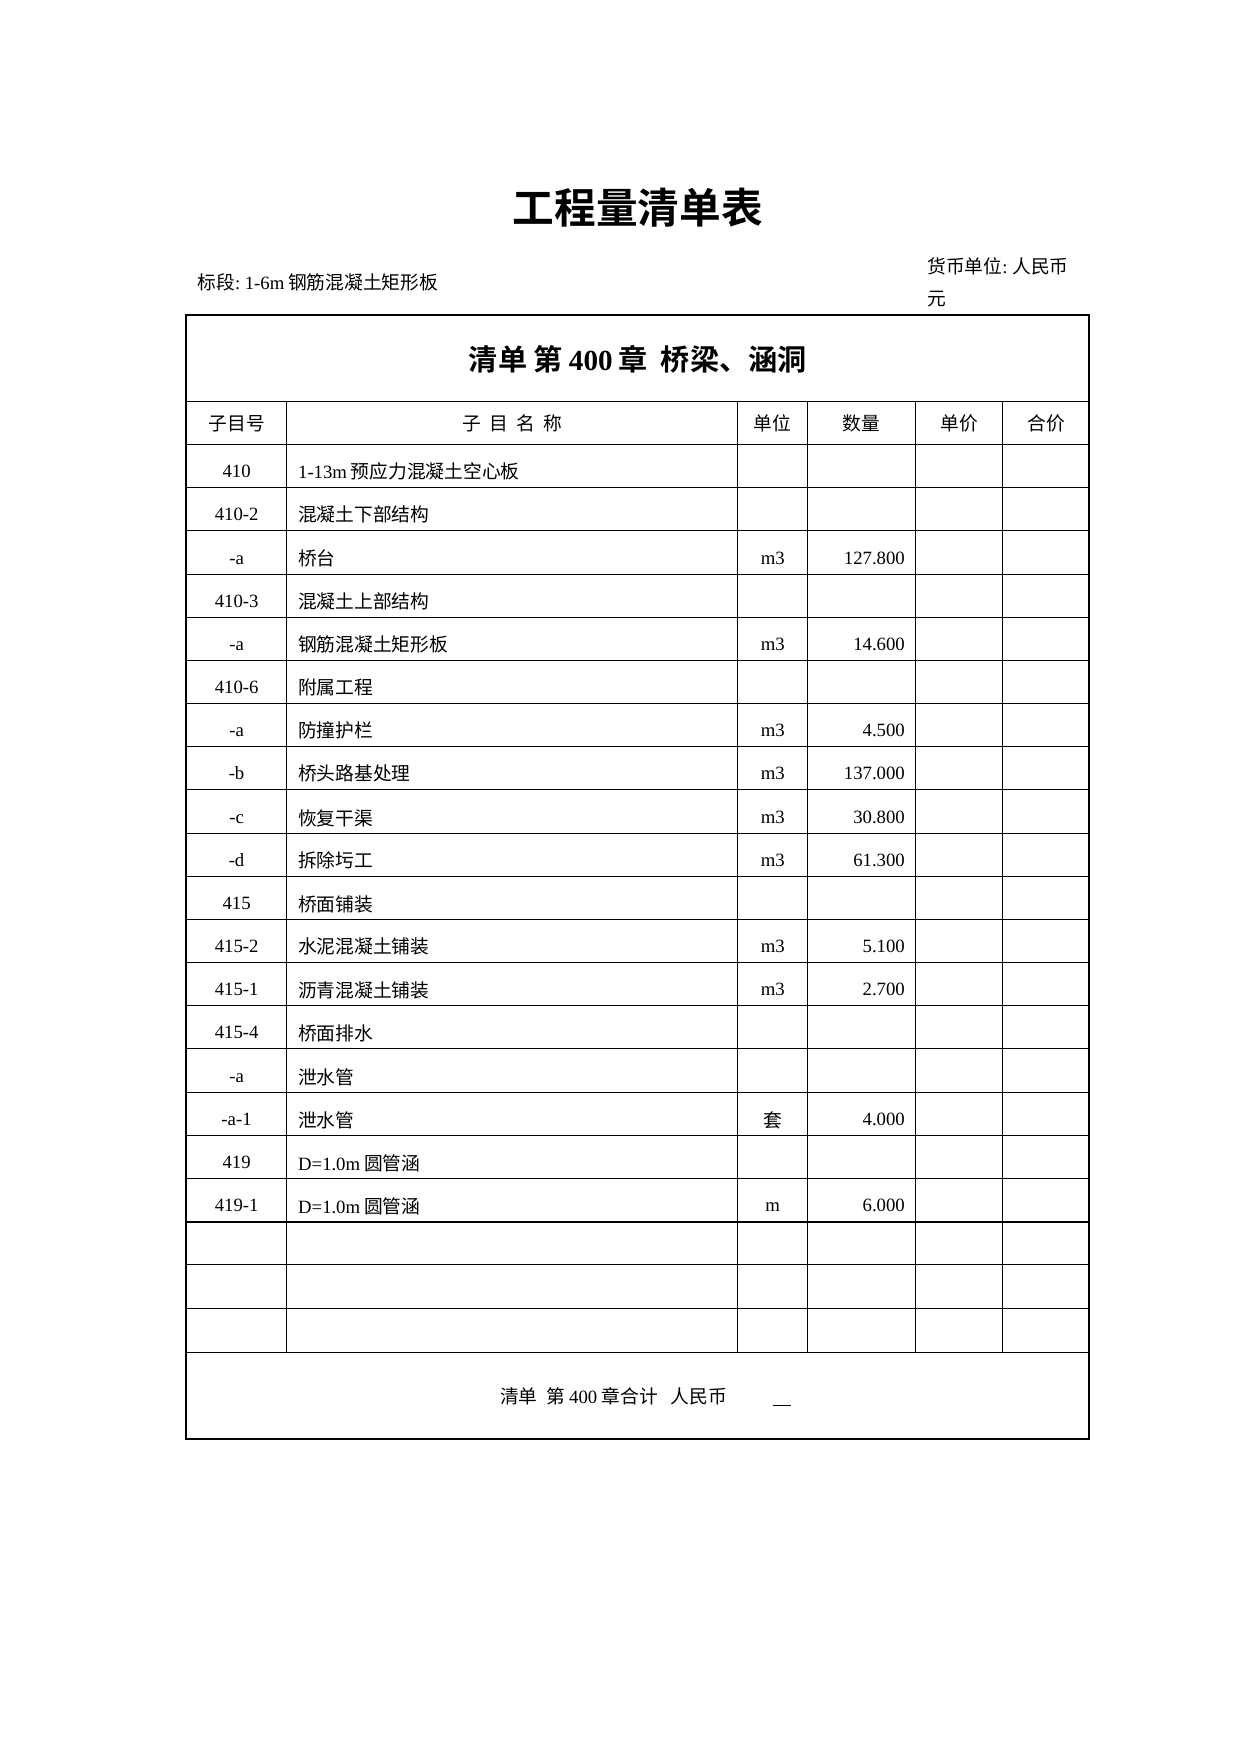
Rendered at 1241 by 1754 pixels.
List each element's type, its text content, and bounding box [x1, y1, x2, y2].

table_cell [916, 1223, 1002, 1264]
table_cell [738, 575, 807, 617]
table_cell [808, 1309, 915, 1352]
table_cell [738, 1006, 807, 1048]
table_cell [808, 1136, 915, 1178]
table_cell 419 [187, 1136, 286, 1178]
table_cell D=1.0m圆管涵 [287, 1179, 737, 1221]
table_cell 4.000 [808, 1093, 915, 1135]
table_cell [738, 445, 807, 487]
table_cell [916, 747, 1002, 789]
table_cell 桥面铺装 [287, 877, 737, 919]
table_cell 6.000 [808, 1179, 915, 1221]
table_cell [738, 1223, 807, 1264]
table_cell [916, 661, 1002, 703]
table_cell [1003, 1179, 1088, 1221]
table_cell [916, 963, 1002, 1005]
table_cell [187, 1223, 286, 1264]
table_cell [808, 661, 915, 703]
table_cell [1003, 1049, 1088, 1092]
table_cell [1003, 488, 1088, 529]
table_cell [738, 661, 807, 703]
table_cell [738, 1265, 807, 1307]
table_cell [807, 1353, 1088, 1438]
table_cell 子 目 名 称 [287, 402, 737, 443]
table_cell -a [187, 704, 286, 746]
table_cell 泄水管 [287, 1093, 737, 1135]
table_cell -a-1 [187, 1093, 286, 1135]
table_cell m3 [738, 963, 807, 1005]
table_cell 410-3 [187, 575, 286, 617]
table_cell 单价 [916, 402, 1002, 443]
table_cell [808, 1223, 915, 1264]
table_cell m [738, 1179, 807, 1221]
table_cell 415 [187, 877, 286, 919]
table_cell [916, 877, 1002, 919]
table_cell 清单 第 400 章合计 人民币 [287, 1353, 738, 1438]
table_cell m3 [738, 920, 807, 962]
table_cell [187, 1265, 286, 1307]
table_cell 127.800 [808, 531, 915, 574]
table_cell [1003, 1265, 1088, 1307]
table_cell -b [187, 747, 286, 789]
table_cell [738, 1309, 807, 1352]
table_cell 419-1 [187, 1179, 286, 1221]
table_cell m3 [738, 747, 807, 789]
table_cell 合价 [1003, 402, 1088, 443]
table_cell 沥青混凝土铺装 [287, 963, 737, 1005]
table_cell [808, 877, 915, 919]
table_cell 410-2 [187, 488, 286, 529]
table_cell [916, 488, 1002, 529]
table_cell [1003, 1309, 1088, 1352]
table_cell [1003, 531, 1088, 574]
table_cell 恢复干渠 [287, 790, 737, 833]
table_cell 415-4 [187, 1006, 286, 1048]
table_cell 桥台 [287, 531, 737, 574]
table_header 工程量清单表 [186, 162, 1089, 249]
table_cell [187, 1353, 287, 1438]
table_cell 防撞护栏 [287, 704, 737, 746]
table_cell [1003, 834, 1088, 876]
table_cell 混凝土下部结构 [287, 488, 737, 529]
table_cell D=1.0m圆管涵 [287, 1136, 737, 1178]
table_cell 单位 [738, 402, 807, 443]
table_cell 桥头路基处理 [287, 747, 737, 789]
table_cell [738, 877, 807, 919]
table_cell [916, 834, 1002, 876]
table_cell [916, 920, 1002, 962]
table_cell [738, 488, 807, 529]
table_cell 桥面排水 [287, 1006, 737, 1048]
table_cell [187, 1309, 286, 1352]
table_cell [1003, 618, 1088, 660]
table_cell -d [187, 834, 286, 876]
table_cell 14.600 [808, 618, 915, 660]
table_cell -a [187, 618, 286, 660]
table_cell 套 [738, 1093, 807, 1135]
table_cell [808, 1265, 915, 1307]
table_cell [916, 1179, 1002, 1221]
table_cell [916, 1265, 1002, 1307]
table_cell [1003, 877, 1088, 919]
table_cell m3 [738, 790, 807, 833]
table_cell [1003, 1006, 1088, 1048]
table_cell m3 [738, 704, 807, 746]
table_cell 4.500 [808, 704, 915, 746]
table_cell 钢筋混凝土矩形板 [287, 618, 737, 660]
table_cell [808, 575, 915, 617]
table_cell [1003, 920, 1088, 962]
table_cell [1003, 1223, 1088, 1264]
table_cell 61.300 [808, 834, 915, 876]
table_cell 415-1 [187, 963, 286, 1005]
table_cell m3 [738, 618, 807, 660]
table_cell [916, 445, 1002, 487]
table_cell 子目号 [187, 402, 286, 443]
table_cell [916, 575, 1002, 617]
table_cell [1003, 661, 1088, 703]
table_cell 水泥混凝土铺装 [287, 920, 737, 962]
table_cell -a [187, 1049, 286, 1092]
table_cell [916, 531, 1002, 574]
table_cell [916, 704, 1002, 746]
table_cell 1-13m预应力混凝土空心板 [287, 445, 737, 487]
table_cell [738, 1353, 807, 1438]
table_cell 货币单位: 人民币 元 [916, 249, 1089, 314]
table_cell 137.000 [808, 747, 915, 789]
table_cell 清单 第400章 桥梁、涵洞 [187, 316, 1088, 401]
table_cell [738, 1136, 807, 1178]
table_cell m3 [738, 531, 807, 574]
table_cell [1003, 1136, 1088, 1178]
table_cell 410-6 [187, 661, 286, 703]
table_cell [916, 790, 1002, 833]
table_cell [1003, 575, 1088, 617]
table_cell 数量 [808, 402, 915, 443]
table_cell 拆除圬工 [287, 834, 737, 876]
table_cell [808, 445, 915, 487]
table_cell [916, 1136, 1002, 1178]
table_cell 5.100 [808, 920, 915, 962]
table_cell [808, 1049, 915, 1092]
table_cell [1003, 747, 1088, 789]
table_cell [287, 1265, 737, 1307]
table_cell [287, 1223, 737, 1264]
table_cell [1003, 963, 1088, 1005]
table_cell [287, 1309, 737, 1352]
table_cell [1003, 1093, 1088, 1135]
table_cell 附属工程 [287, 661, 737, 703]
table_cell [916, 1093, 1002, 1135]
table_cell 415-2 [187, 920, 286, 962]
table_cell [1003, 704, 1088, 746]
table_cell [1003, 445, 1088, 487]
table_cell 30.800 [808, 790, 915, 833]
table_cell [1003, 790, 1088, 833]
table_cell [916, 618, 1002, 660]
table_cell -c [187, 790, 286, 833]
table_cell 泄水管 [287, 1049, 737, 1092]
table_cell -a [187, 531, 286, 574]
table_cell m3 [738, 834, 807, 876]
table_cell [738, 1049, 807, 1092]
table_cell 2.700 [808, 963, 915, 1005]
table_cell 410 [187, 445, 286, 487]
table_cell [808, 1006, 915, 1048]
table_cell [916, 1006, 1002, 1048]
table_cell [808, 488, 915, 529]
table_cell 标段: 1-6m钢筋混凝土矩形板 [186, 249, 916, 314]
table_cell 混凝土上部结构 [287, 575, 737, 617]
table_cell [916, 1309, 1002, 1352]
table_cell [916, 1049, 1002, 1092]
